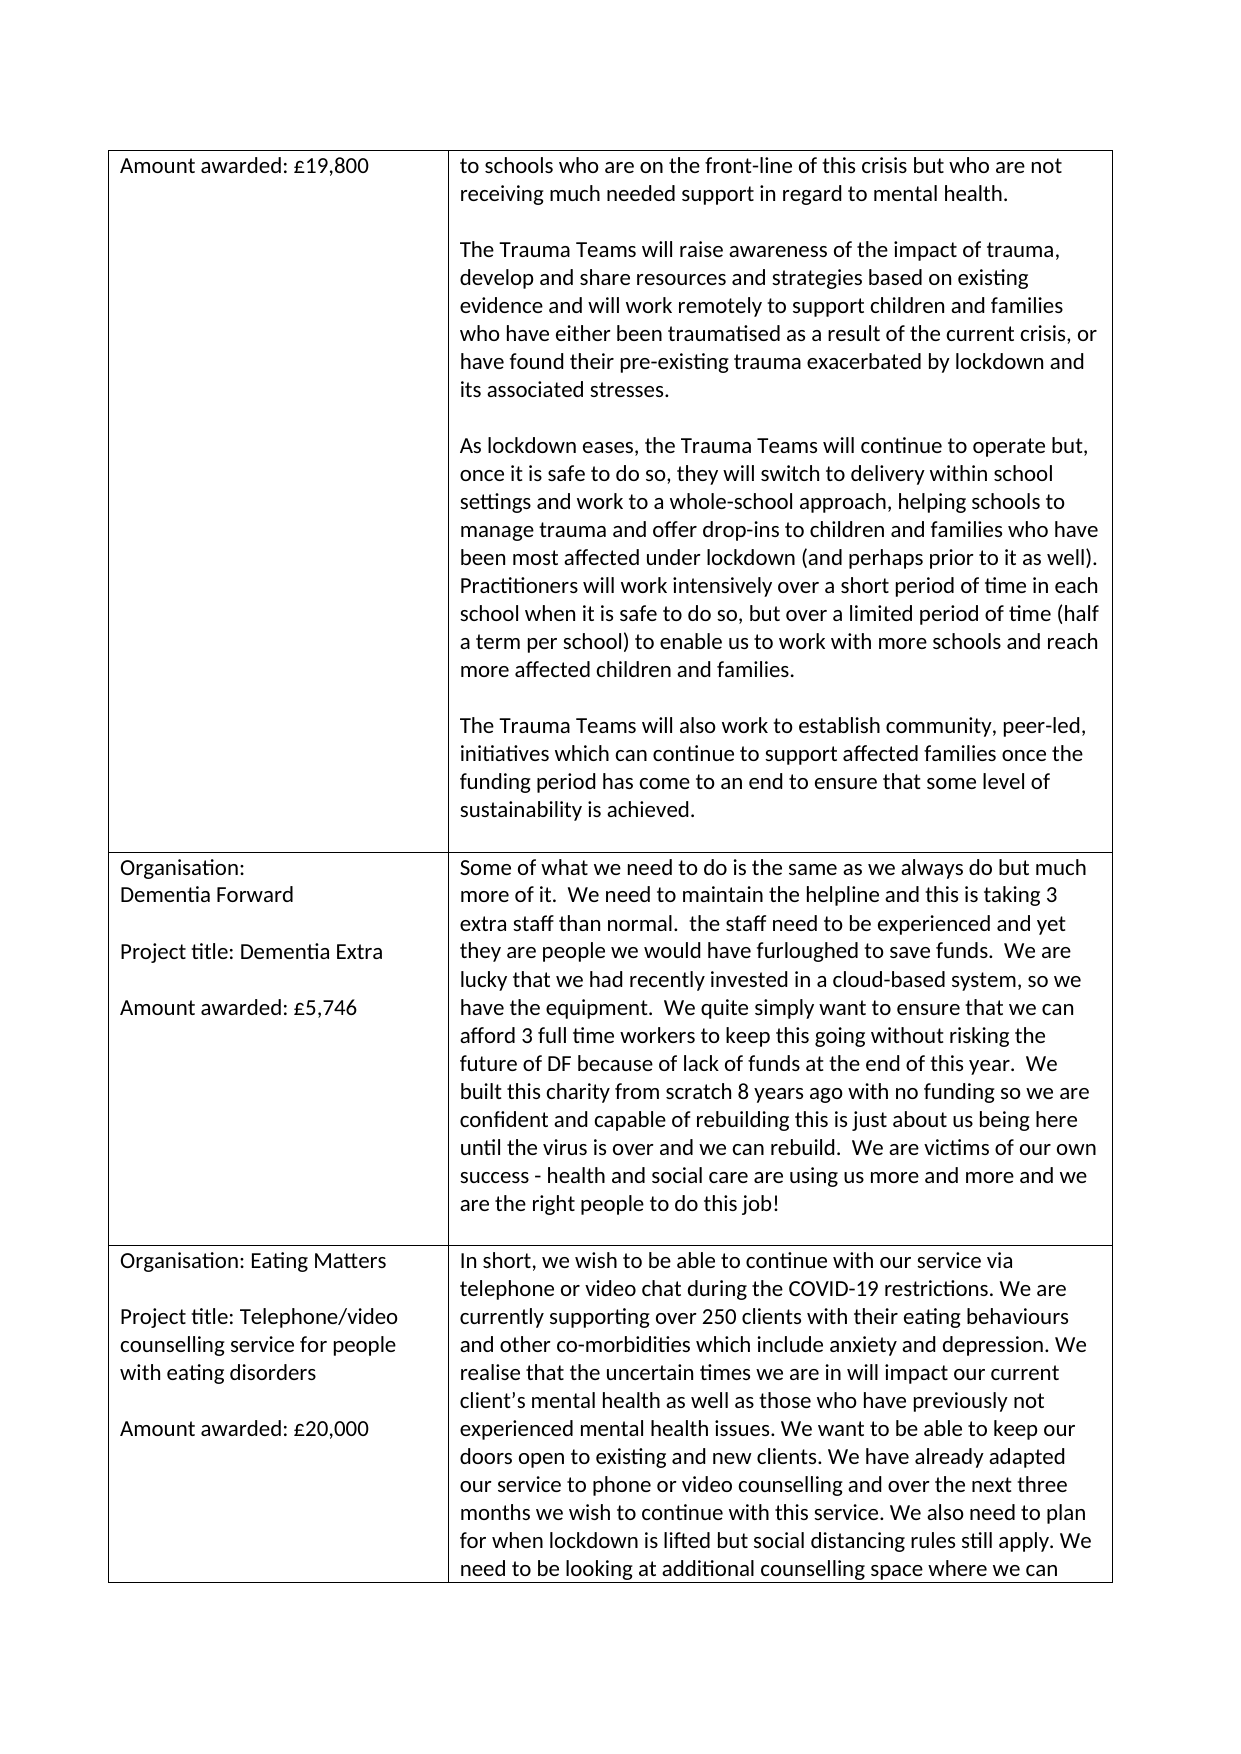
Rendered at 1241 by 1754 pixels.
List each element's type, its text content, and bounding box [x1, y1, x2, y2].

table_cell Organisation: Dementia Forward Project title: Dementia Extra Amount awarded: £5,746 [109, 853, 448, 1245]
table_cell Some of what we need to do is the same as we always do but much more of it. We need to maintain the helpline and this is taking 3 extra staff than normal. the staff need to be experienced and yet they are people we would have furloughed to save funds. We are lucky that we had recently invested in a cloud-based system, so we have the equipment. We quite simply want to ensure that we can afford 3 full time workers to keep this going without risking the future of DF because of lack of funds at the end of this year. We built this charity from scratch 8 years ago with no funding so we are confident and capable of rebuilding this is just about us being here until the virus is over and we can rebuild. We are victims of our own success - health and social care are using us more and more and we are the right people to do this job! [449, 853, 1112, 1245]
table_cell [109, 151, 448, 852]
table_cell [449, 151, 1112, 852]
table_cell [449, 1246, 1112, 1582]
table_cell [109, 1246, 448, 1582]
